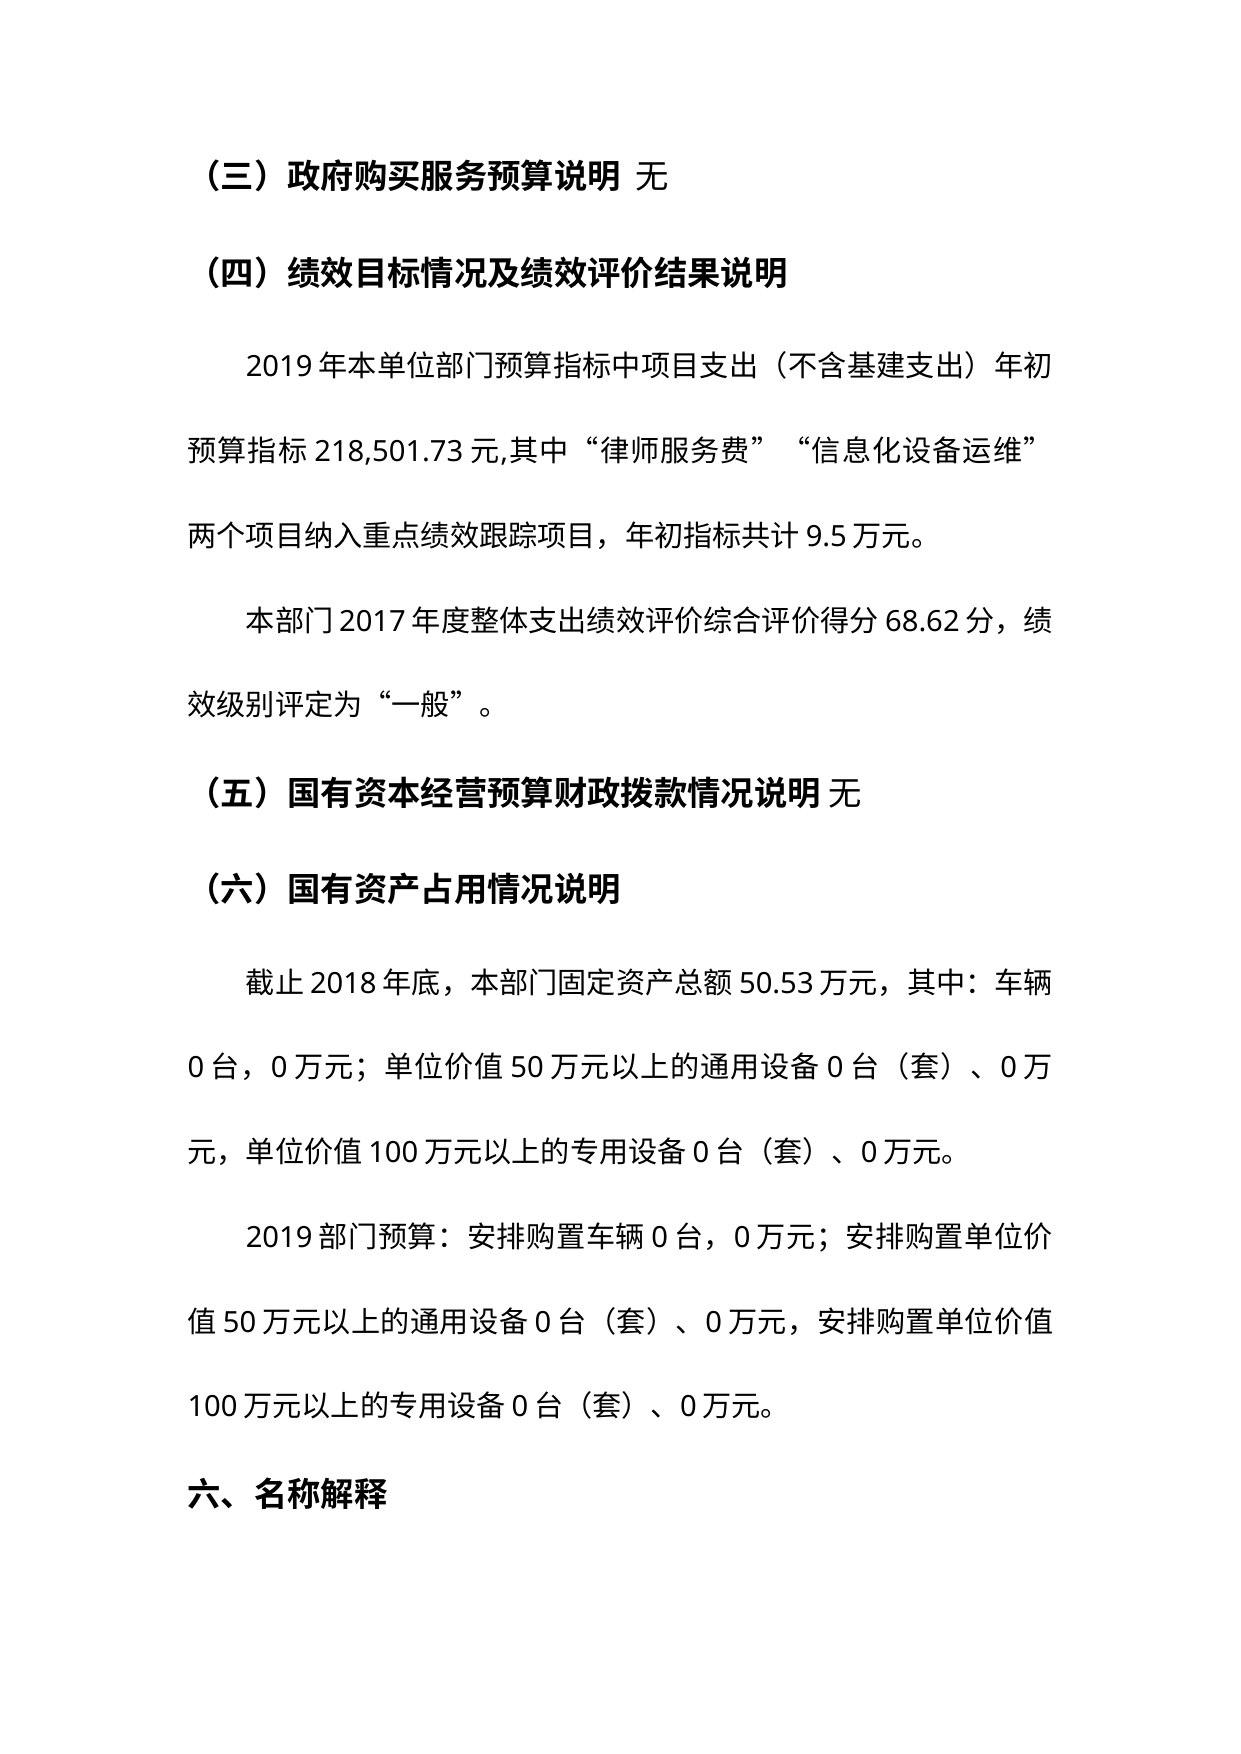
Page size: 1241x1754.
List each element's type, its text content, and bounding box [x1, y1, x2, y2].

text 六、名称解释 [187, 1468, 1053, 1516]
text （六）国有资产占用情况说明 [187, 863, 1053, 911]
text 2019年本单位部门预算指标中项目支出（不含基建支出）年初预算指标218,501.73元,其中“律师服务费”“信息化设备运维”两个项目纳入重点绩效跟踪项目，年初指标共计9.5万元。 [187, 343, 1053, 555]
text 本部门2017年度整体支出绩效评价综合评价得分68.62分，绩效级别评定为“一般”。 [187, 597, 1053, 724]
text 截止2018年底，本部门固定资产总额50.53万元，其中：车辆0台，0万元；单位价值50万元以上的通用设备0台（套）、0万元，单位价值100万元以上的专用设备0台（套）、0万元。 [187, 959, 1053, 1171]
text 2019部门预算：安排购置车辆0台，0万元；安排购置单位价值50万元以上的通用设备0台（套）、0万元，安排购置单位价值100万元以上的专用设备0台（套）、0万元。 [187, 1213, 1053, 1425]
text （三）政府购买服务预算说明 无 [187, 150, 1053, 198]
text （四）绩效目标情况及绩效评价结果说明 [187, 246, 1053, 295]
text （五）国有资本经营预算财政拨款情况说明 无 [187, 766, 1053, 814]
